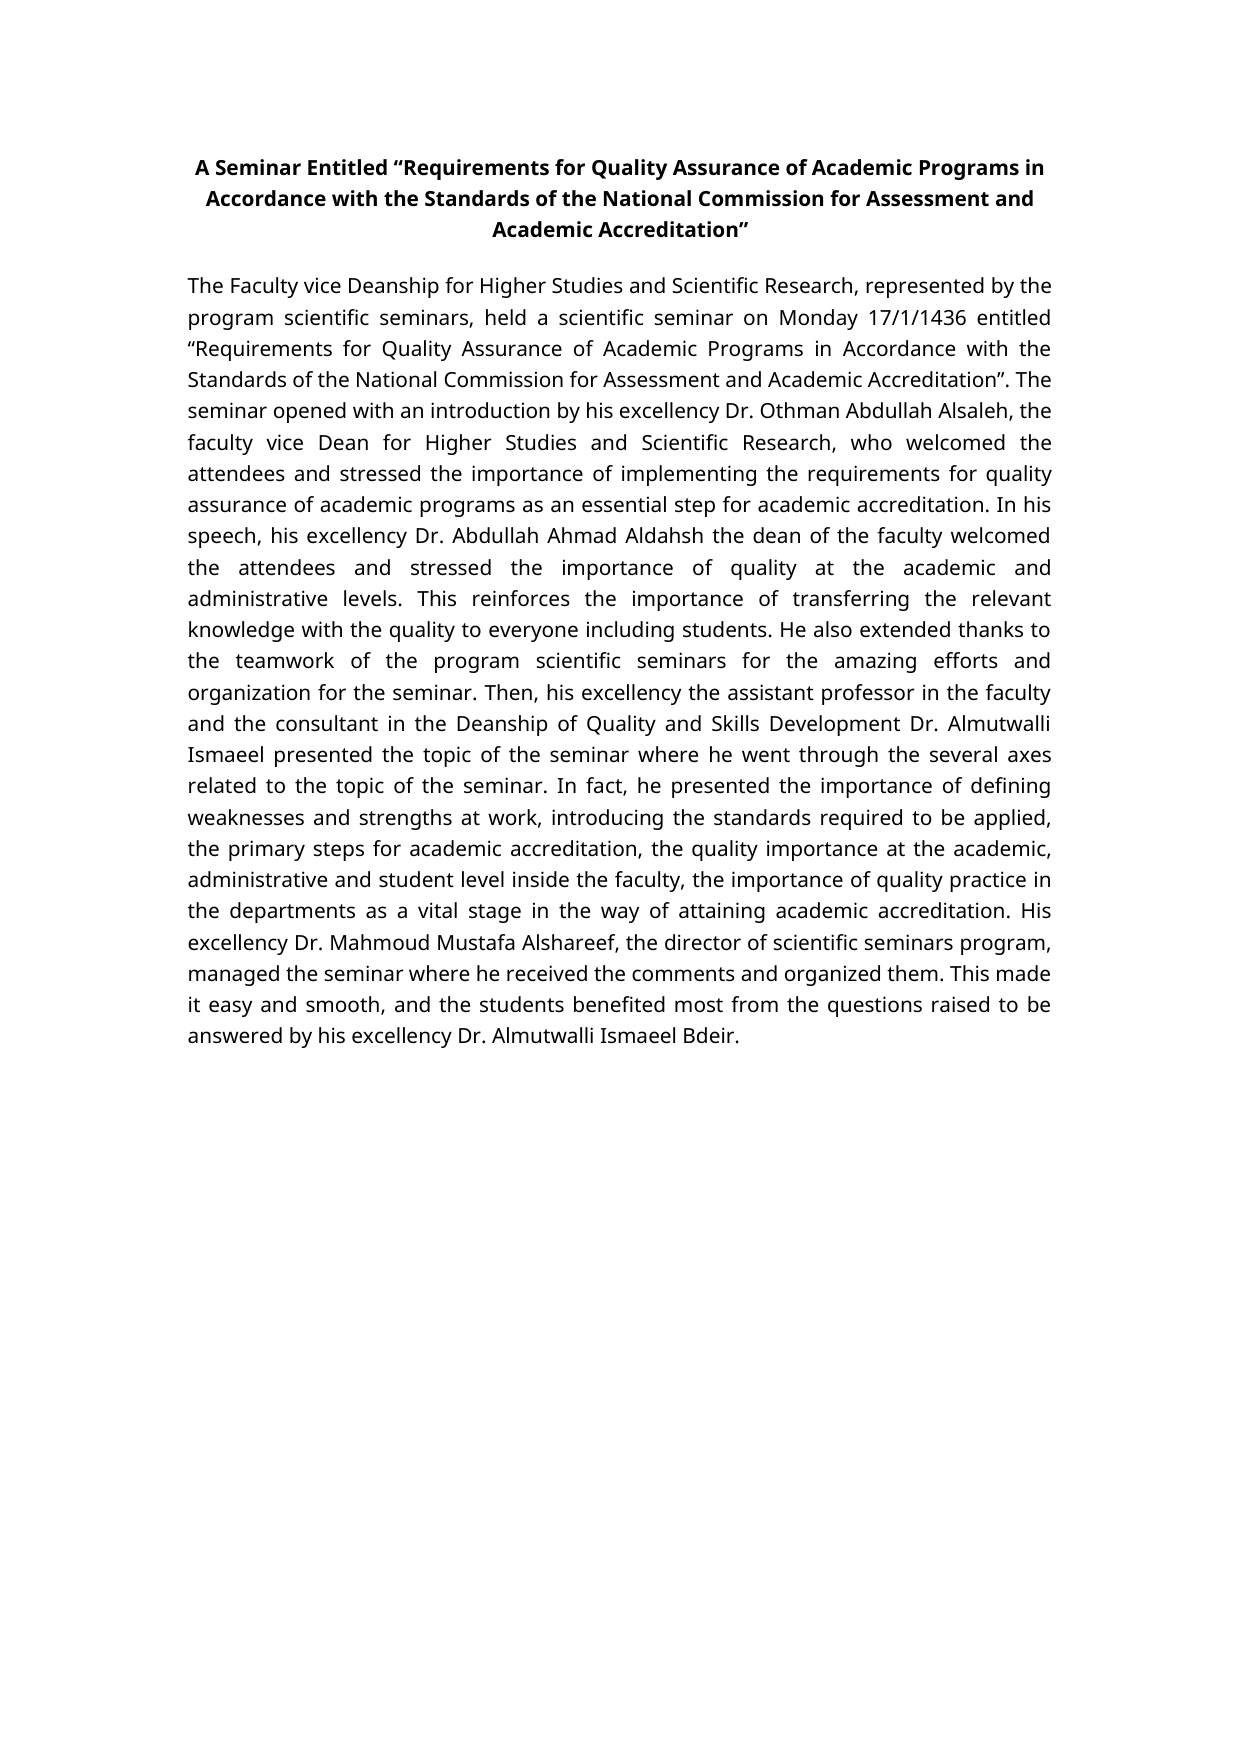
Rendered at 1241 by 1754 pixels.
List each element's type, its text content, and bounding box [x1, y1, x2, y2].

text A Seminar Entitled “Requirements for Quality Assurance of Academic Programs in Accordance with the Standards of the National Commission for Assessment and Academic Accreditation” [187, 150, 1053, 244]
text The Faculty vice Deanship for Higher Studies and Scientific Research, represented by the program scientific seminars, held a scientific seminar on Monday 17/1/1436 entitled “Requirements for Quality Assurance of Academic Programs in Accordance with the Standards of the National Commission for Assessment and Academic Accreditation”. The seminar opened with an introduction by his excellency Dr. Othman Abdullah Alsaleh, the faculty vice Dean for Higher Studies and Scientific Research, who welcomed the attendees and stressed the importance of implementing the requirements for quality assurance of academic programs as an essential step for academic accreditation. In his speech, his excellency Dr. Abdullah Ahmad Aldahsh the dean of the faculty welcomed the attendees and stressed the importance of quality at the academic and administrative levels. This reinforces the importance of transferring the relevant knowledge with the quality to everyone including students. He also extended thanks to the teamwork of the program scientific seminars for the amazing efforts and organization for the seminar. Then, his excellency the assistant professor in the faculty and the consultant in the Deanship of Quality and Skills Development Dr. Almutwalli Ismaeel presented the topic of the seminar where he went through the several axes related to the topic of the seminar. In fact, he presented the importance of defining weaknesses and strengths at work, introducing the standards required to be applied, the primary steps for academic accreditation, the quality importance at the academic, administrative and student level inside the faculty, the importance of quality practice in the departments as a vital stage in the way of attaining academic accreditation. His excellency Dr. Mahmoud Mustafa Alshareef, the director of scientific seminars program, managed the seminar where he received the comments and organized them. This made it easy and smooth, and the students benefited most from the questions raised to be answered by his excellency Dr. Almutwalli Ismaeel Bdeir. [187, 269, 1053, 1050]
